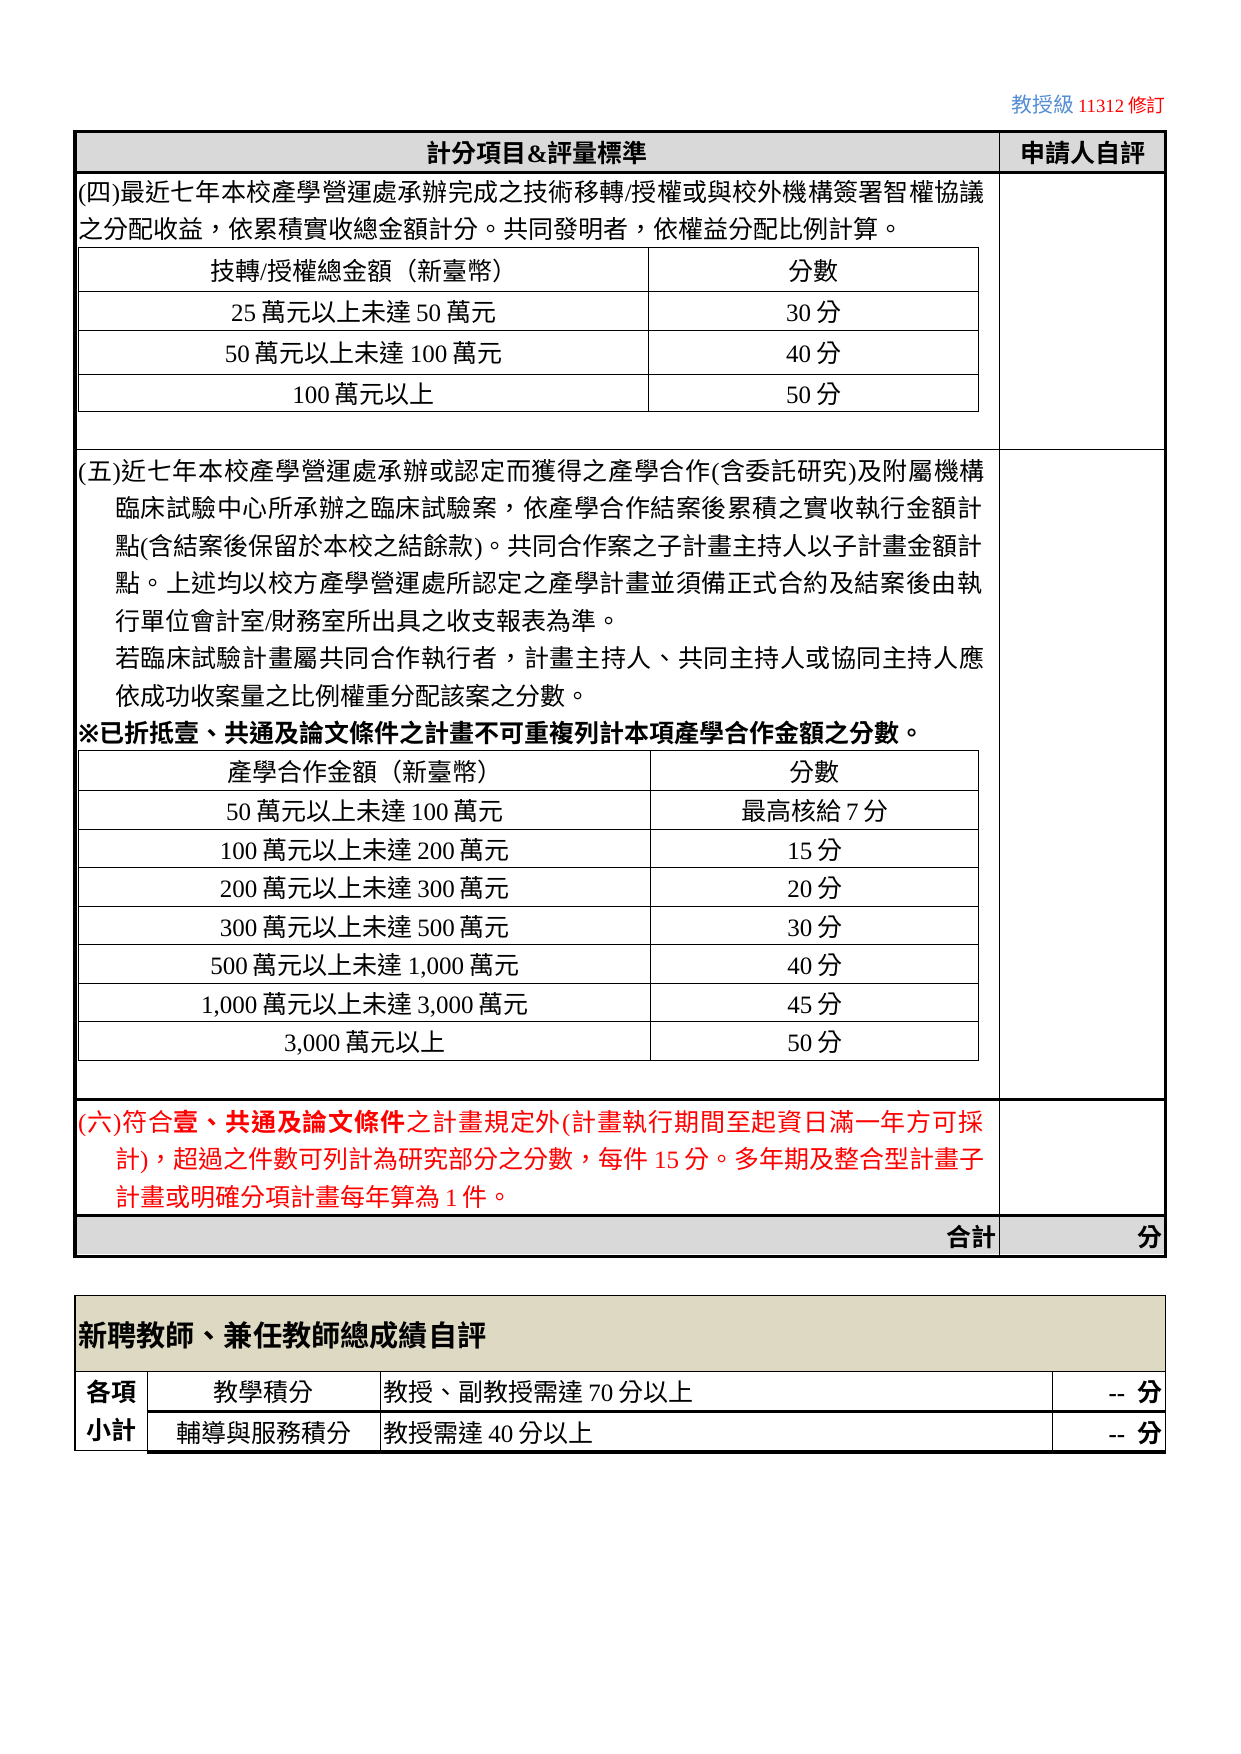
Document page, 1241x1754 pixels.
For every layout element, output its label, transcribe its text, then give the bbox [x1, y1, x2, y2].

table_cell (四)最近七年本校產學營運處承辦完成之技術移轉/授權或與校外機構簽署智權協議之分配收益，依累積實收總金額計分。共同發明者，依權益分配比例計算。 [77, 174, 999, 449]
table_cell 各項小計 [76, 1372, 147, 1450]
table_cell 教學積分 [148, 1372, 380, 1410]
table_cell 教授、副教授需達70分以上 [381, 1372, 1052, 1410]
table_cell (六)符合壹、共通及論文條件之計畫規定外(計畫執行期間至起資日滿一年方可採計)，超過之件數可列計為研究部分之分數，每件15分。多年期及整合型計畫子計畫或明確分項計畫每年算為1件。 [77, 1101, 999, 1214]
table_cell 教授需達40分以上 [381, 1413, 1052, 1450]
table_cell [1000, 450, 1164, 1098]
table_header 新聘教師、兼任教師總成績自評 [76, 1296, 1165, 1371]
table_cell (五)近七年本校產學營運處承辦或認定而獲得之產學合作(含委託研究)及附屬機構臨床試驗中心所承辦之臨床試驗案，依產學合作結案後累積之實收執行金額計點(含結案後保留於本校之結餘款)。共同合作案之子計畫主持人以子計畫金額計點。上述均以校方產學營運處所認定之產學計畫並須備正式合約及結案後由執行單位會計室/財務室所出具之收支報表為準。 若臨床試驗計畫屬共同合作執行者，計畫主持人、共同主持人或協同主持人應依成功收案量之比例權重分配該案之分數。 ※已折抵壹、共通及論文條件之計畫不可重複列計本項產學合作金額之分數。 [77, 450, 999, 1098]
table_cell [1000, 174, 1164, 449]
table_header 申請人自評 [1000, 133, 1164, 171]
table_cell 合計 [77, 1217, 999, 1254]
table_cell 輔導與服務積分 [148, 1413, 380, 1450]
table_cell -- 分 [1053, 1372, 1165, 1410]
table_cell [1000, 1101, 1164, 1214]
table_cell 分 [1000, 1217, 1164, 1254]
table_header 計分項目&評量標準 [77, 133, 999, 171]
table_cell -- 分 [1053, 1413, 1165, 1450]
